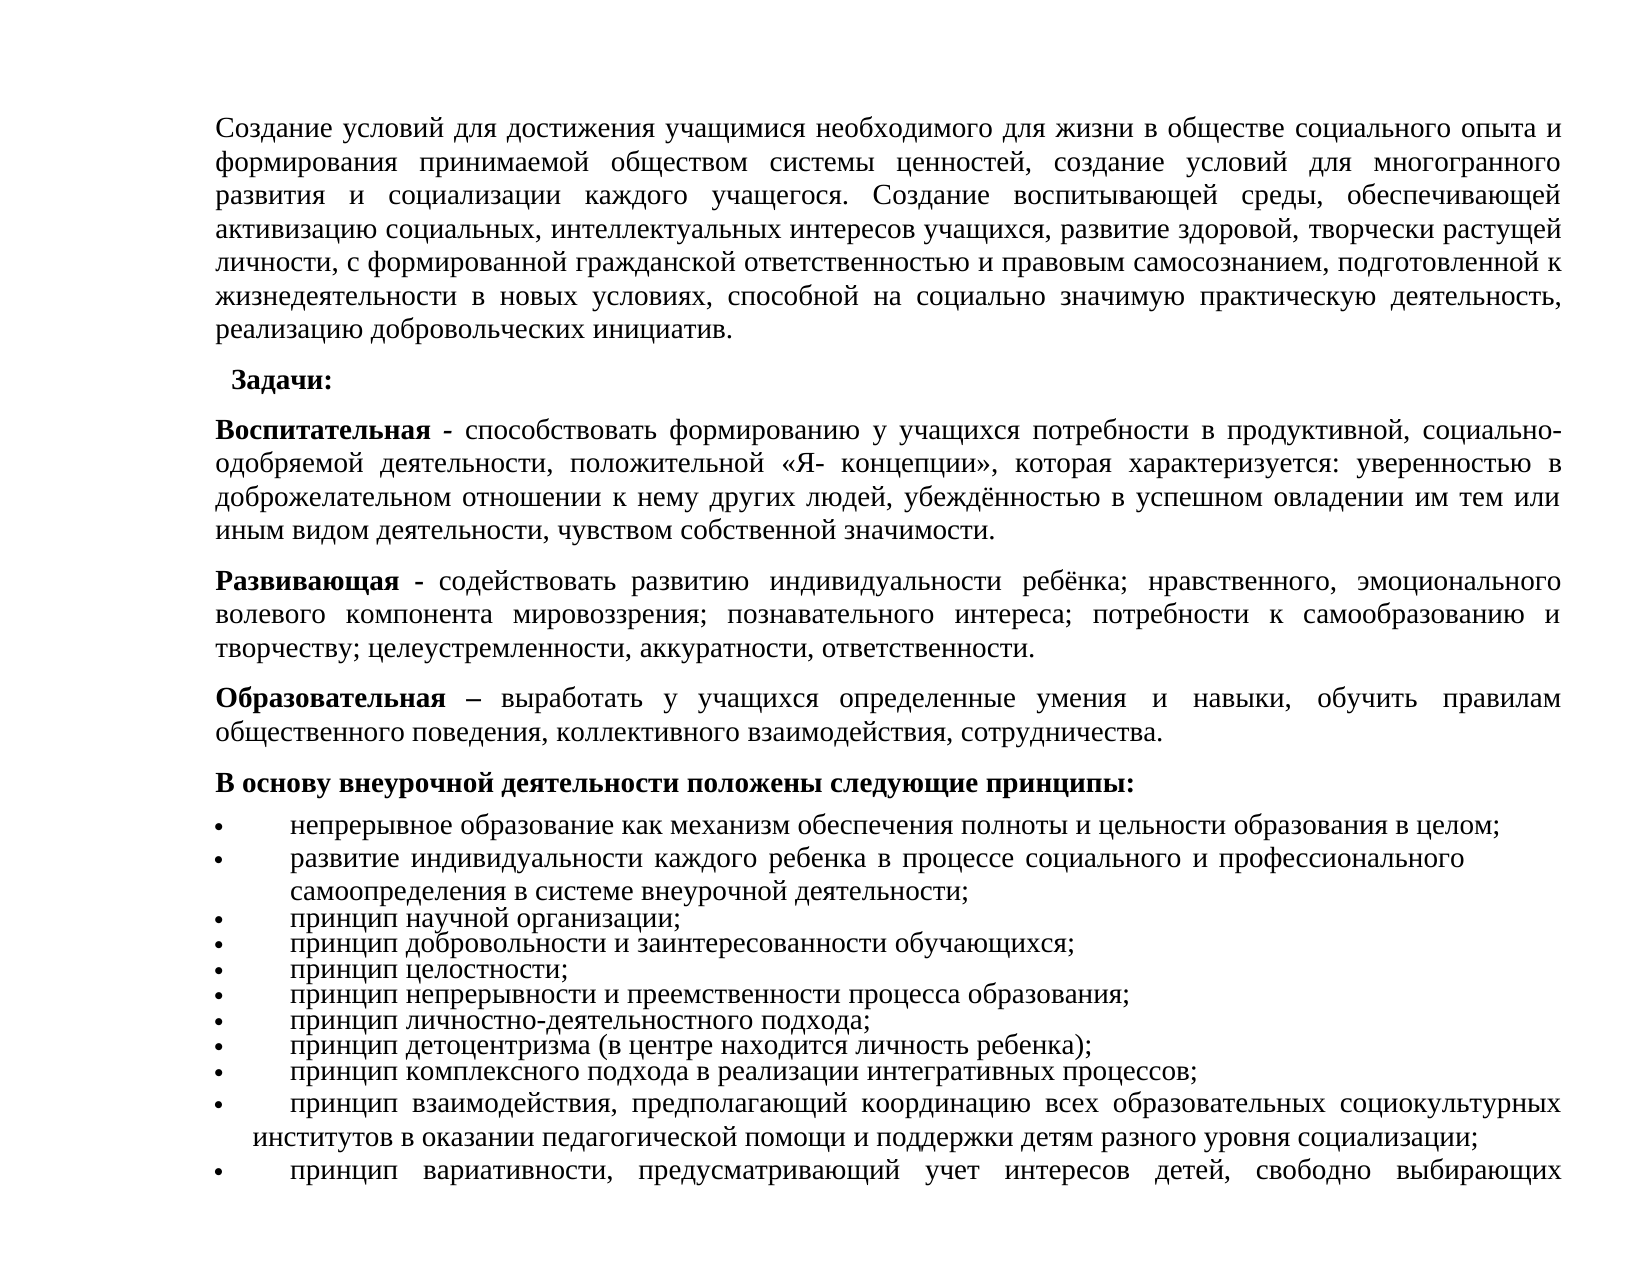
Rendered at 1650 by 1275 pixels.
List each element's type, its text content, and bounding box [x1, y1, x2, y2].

list принцип научной организации; [215, 907, 1587, 932]
list принцип взаимодействия, предполагающий координацию всех образовательных социокультурных институтов в оказании педагогической помощи и поддержки детям разного уровня социализации; [215, 1085, 1561, 1152]
list принцип комплексного подхода в реализации интегративных процессов; [215, 1060, 1587, 1085]
text Развивающая - содействовать развитию индивидуальности ребёнка; нравственного, эмоционального волевого компонента мировоззрения; познавательного интереса; потребности к самообразованию и творчеству; целеустремленности, аккуратности, ответственности. [215, 563, 1562, 664]
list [215, 1152, 1562, 1186]
list принцип личностно-деятельностного подхода; [215, 1009, 1587, 1034]
text Воспитательная - способствовать формированию у учащихся потребности в продуктивной, социально- одобряемой деятельности, положительной «Я- концепции», которая характеризуется: уверенностью в доброжелательном отношении к нему других людей, убеждённостью в успешном овладении им тем или иным видом деятельности, чувством собственной значимости. [215, 412, 1562, 546]
list принцип детоцентризма (в центре находится личность ребенка); [602, 1034, 1587, 1060]
list принцип добровольности и заинтересованности обучающихся; [215, 932, 1587, 958]
list непрерывное образование как механизм обеспечения полноты и цельности образования в целом; [215, 814, 1587, 840]
subtitle В основу внеурочной деятельности положены следующие принципы: [215, 765, 1587, 798]
list принцип непрерывности и преемственности процесса образования; [215, 983, 1587, 1009]
text Создание условий для достижения учащимися необходимого для жизни в обществе социального опыта и формирования принимаемой обществом системы ценностей, создание условий для многогранного развития и социализации каждого учащегося. Создание воспитывающей среды, обеспечивающей активизацию социальных, интеллектуальных интересов учащихся, развитие здоровой, творчески растущей личности, с формированной гражданской ответственностью и правовым самосознанием, подготовленной к жизнедеятельности в новых условиях, способной на социально значимую практическую деятельность, реализацию добровольческих инициатив. [215, 110, 1562, 345]
text Образовательная – выработать у учащихся определенные умения и навыки, обучить правилам общественного поведения, коллективного взаимодействия, сотрудничества. [215, 680, 1562, 747]
list принцип целостности; [215, 958, 1587, 983]
list принцип детоцентризма (в центре находится личность ребенка); [215, 1034, 605, 1060]
subtitle Задачи: [231, 362, 1587, 396]
list развитие индивидуальности каждого ребенка в процессе социального и профессионального самоопределения в системе внеурочной деятельности; [215, 840, 1561, 907]
